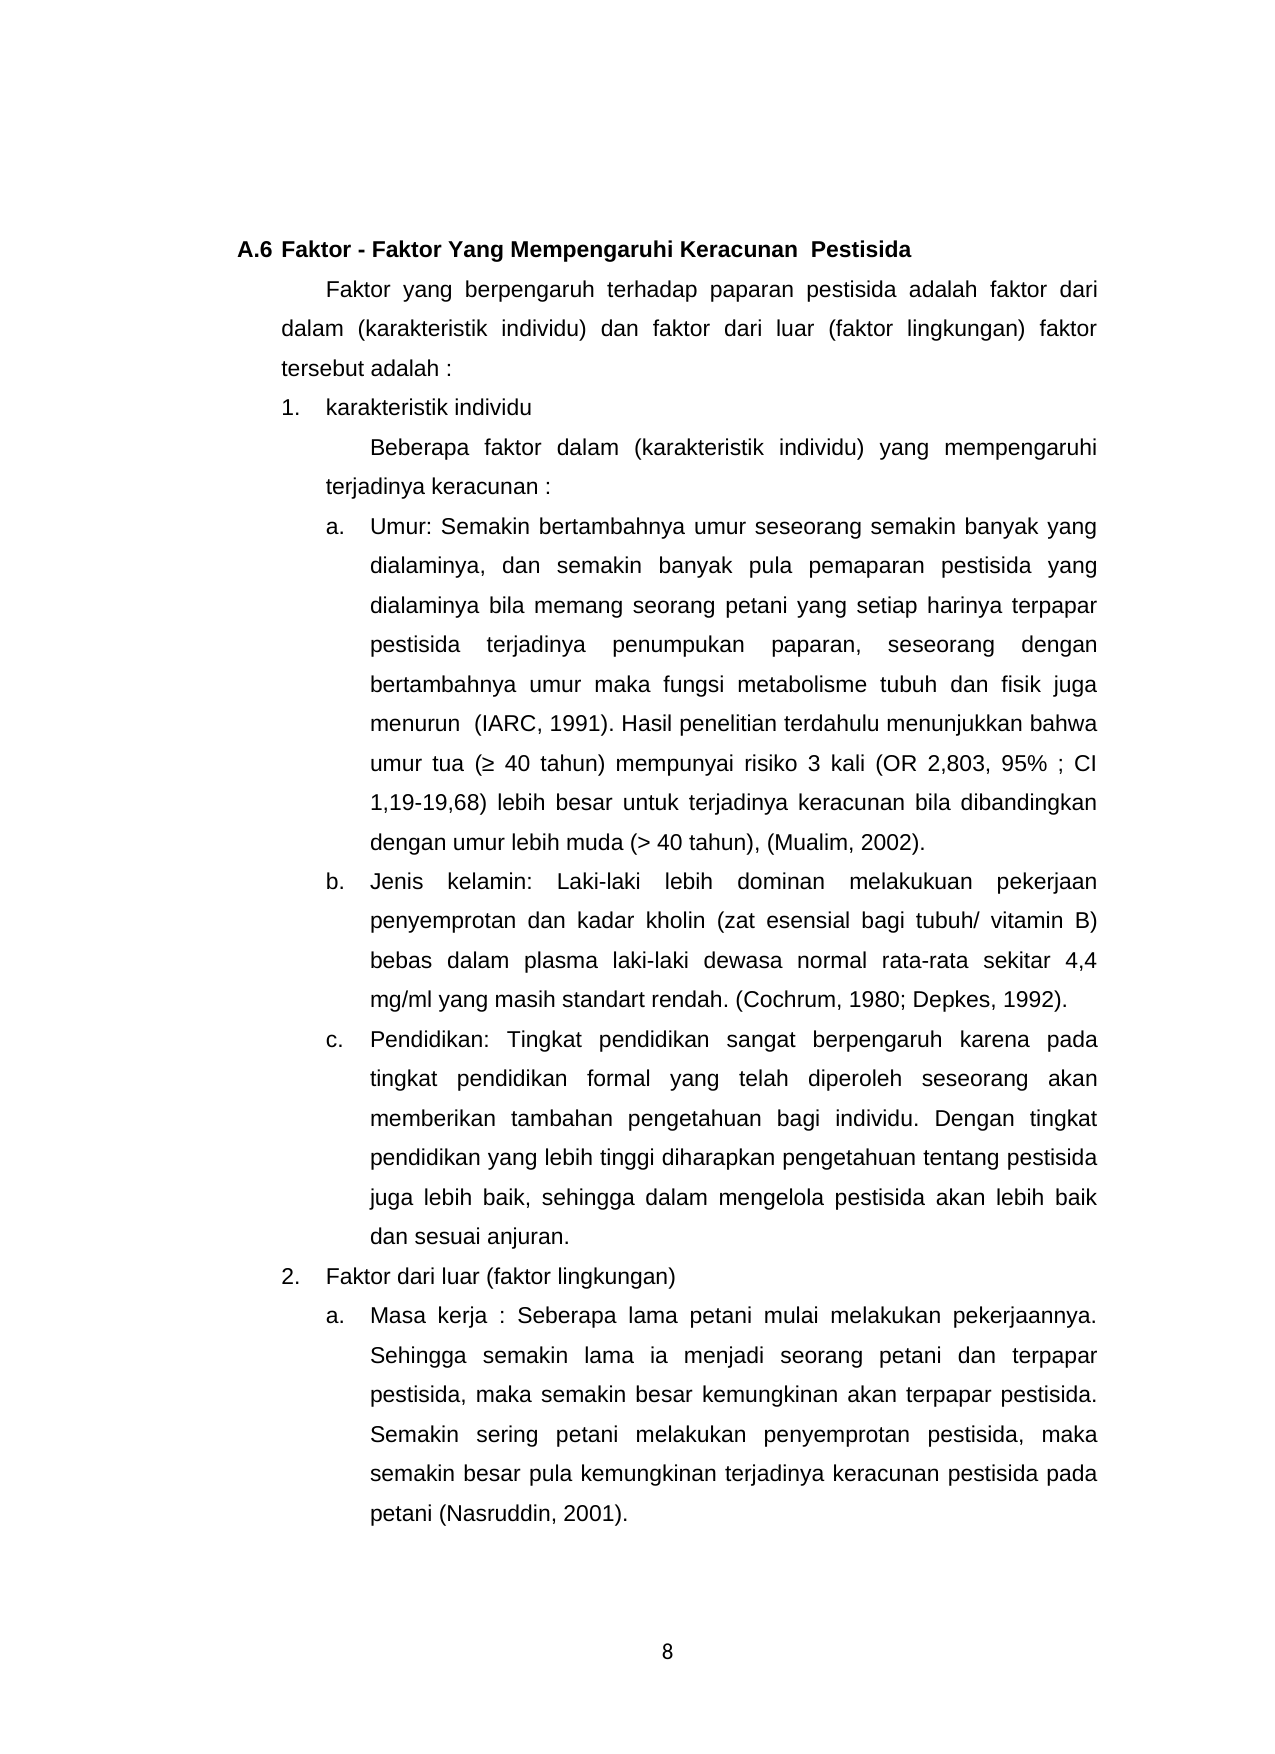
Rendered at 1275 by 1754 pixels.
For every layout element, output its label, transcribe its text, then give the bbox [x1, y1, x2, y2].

subtitle Faktor - Faktor Yang Mempengaruhi Keracunan Pestisida [237, 236, 1098, 263]
list Masa kerja : Seberapa lama petani mulai melakukan pekerjaannya. Sehingga semakin lama ia menjadi seorang petani dan terpapar pestisida, maka semakin besar kemungkinan akan terpapar pestisida. Semakin sering petani melakukan penyemprotan pestisida, maka semakin besar pula kemungkinan terjadinya keracunan pestisida pada petani (Nasruddin, 2001). [326, 1302, 1098, 1526]
list Faktor dari luar (faktor lingkungan) [281, 1263, 1098, 1289]
list karakteristik individu [281, 394, 1098, 421]
list Jenis kelamin: Laki-laki lebih dominan melakukuan pekerjaan penyemprotan dan kadar kholin (zat esensial bagi tubuh/ vitamin B) bebas dalam plasma laki-laki dewasa normal rata-rata sekitar 4,4 mg/ml yang masih standart rendah. (Cochrum, 1980; Depkes, 1992). [326, 868, 1098, 1013]
list Beberapa faktor dalam (karakteristik individu) yang mempengaruhi terjadinya keracunan : [281, 434, 1098, 499]
text Faktor yang berpengaruh terhadap paparan pestisida adalah faktor dari dalam (karakteristik individu) dan faktor dari luar (faktor lingkungan) faktor tersebut adalah : [237, 276, 1098, 381]
list Umur: Semakin bertambahnya umur seseorang semakin banyak yang dialaminya, dan semakin banyak pula pemaparan pestisida yang dialaminya bila memang seorang petani yang setiap harinya terpapar pestisida terjadinya penumpukan paparan, seseorang dengan bertambahnya umur maka fungsi metabolisme tubuh dan fisik juga menurun (IARC, 1991). Hasil penelitian terdahulu menunjukkan bahwa umur tua (≥ 40 tahun) mempunyai risiko 3 kali (OR 2,803, 95% ; CI 1,19-19,68) lebih besar untuk terjadinya keracunan bila dibandingkan dengan umur lebih muda (> 40 tahun), (Mualim, 2002). [326, 513, 1098, 855]
list Pendidikan: Tingkat pendidikan sangat berpengaruh karena pada tingkat pendidikan formal yang telah diperoleh seseorang akan memberikan tambahan pengetahuan bagi individu. Dengan tingkat pendidikan yang lebih tinggi diharapkan pengetahuan tentang pestisida juga lebih baik, sehingga dalam mengelola pestisida akan lebih baik dan sesuai anjuran. [326, 1026, 1098, 1249]
